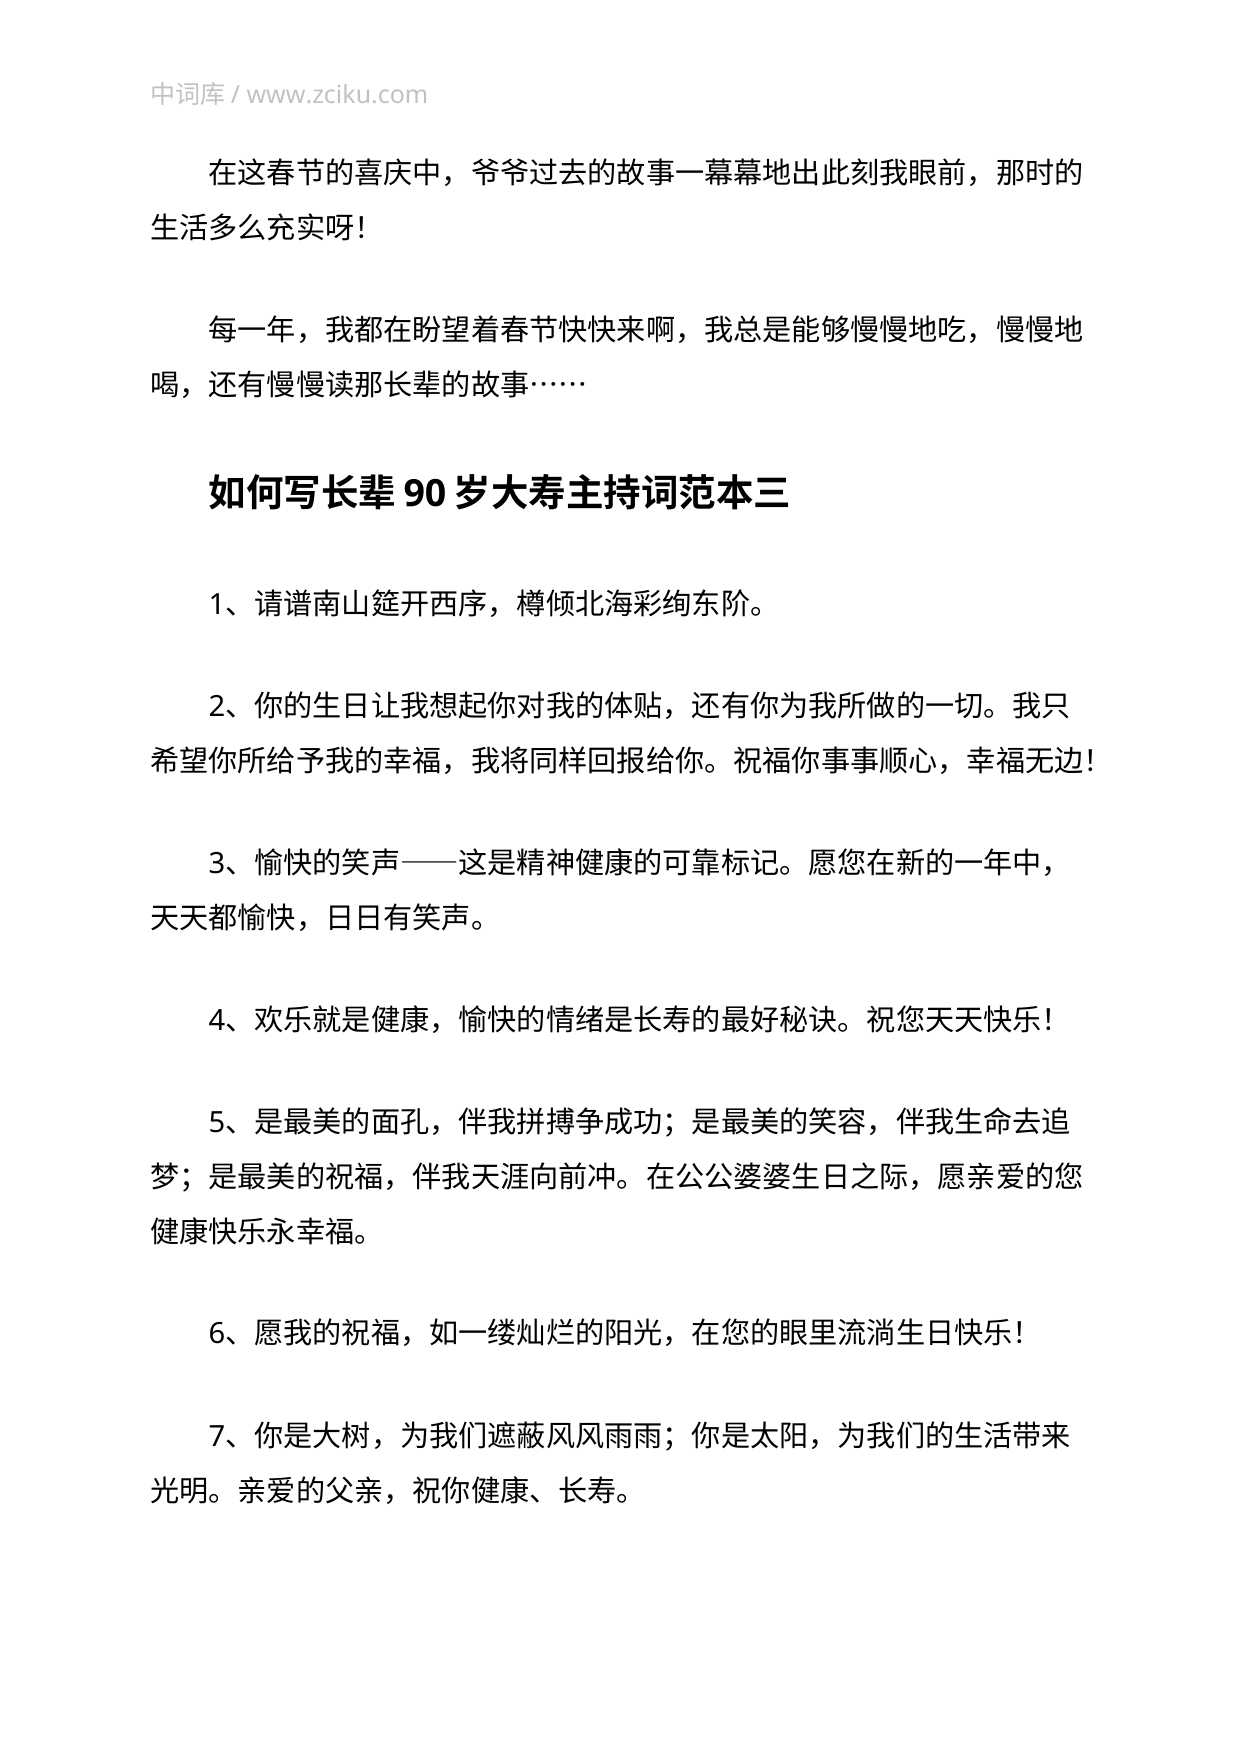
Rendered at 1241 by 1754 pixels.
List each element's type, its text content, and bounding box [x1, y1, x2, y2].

text 4、欢乐就是健康，愉快的情绪是长寿的最好秘诀。祝您天天快乐！ [150, 996, 1090, 1039]
text 1、请谱南山筵开西序，樽倾北海彩绚东阶。 [150, 581, 1090, 623]
text 3、愉快的笑声――这是精神健康的可靠标记。愿您在新的一年中，天天都愉快，日日有笑声。 [150, 840, 1090, 937]
text 每一年，我都在盼望着春节快快来啊，我总是能够慢慢地吃，慢慢地喝，还有慢慢读那长辈的故事…… [150, 307, 1090, 404]
text 7、你是大树，为我们遮蔽风风雨雨；你是太阳，为我们的生活带来光明。亲爱的父亲，祝你健康、长寿。 [150, 1412, 1090, 1509]
text 如何写长辈90岁大寿主持词范本三 [150, 463, 1090, 518]
text 在这春节的喜庆中，爷爷过去的故事一幕幕地出此刻我眼前，那时的生活多么充实呀！ [150, 150, 1090, 247]
text 2、你的生日让我想起你对我的体贴，还有你为我所做的一切。我只希望你所给予我的幸福，我将同样回报给你。祝福你事事顺心，幸福无边！ [150, 683, 1090, 780]
text 6、愿我的祝福，如一缕灿烂的阳光，在您的眼里流淌生日快乐！ [150, 1310, 1090, 1352]
text 5、是最美的面孔，伴我拼搏争成功；是最美的笑容，伴我生命去追梦；是最美的祝福，伴我天涯向前冲。在公公婆婆生日之际，愿亲爱的您健康快乐永幸福。 [150, 1098, 1090, 1251]
